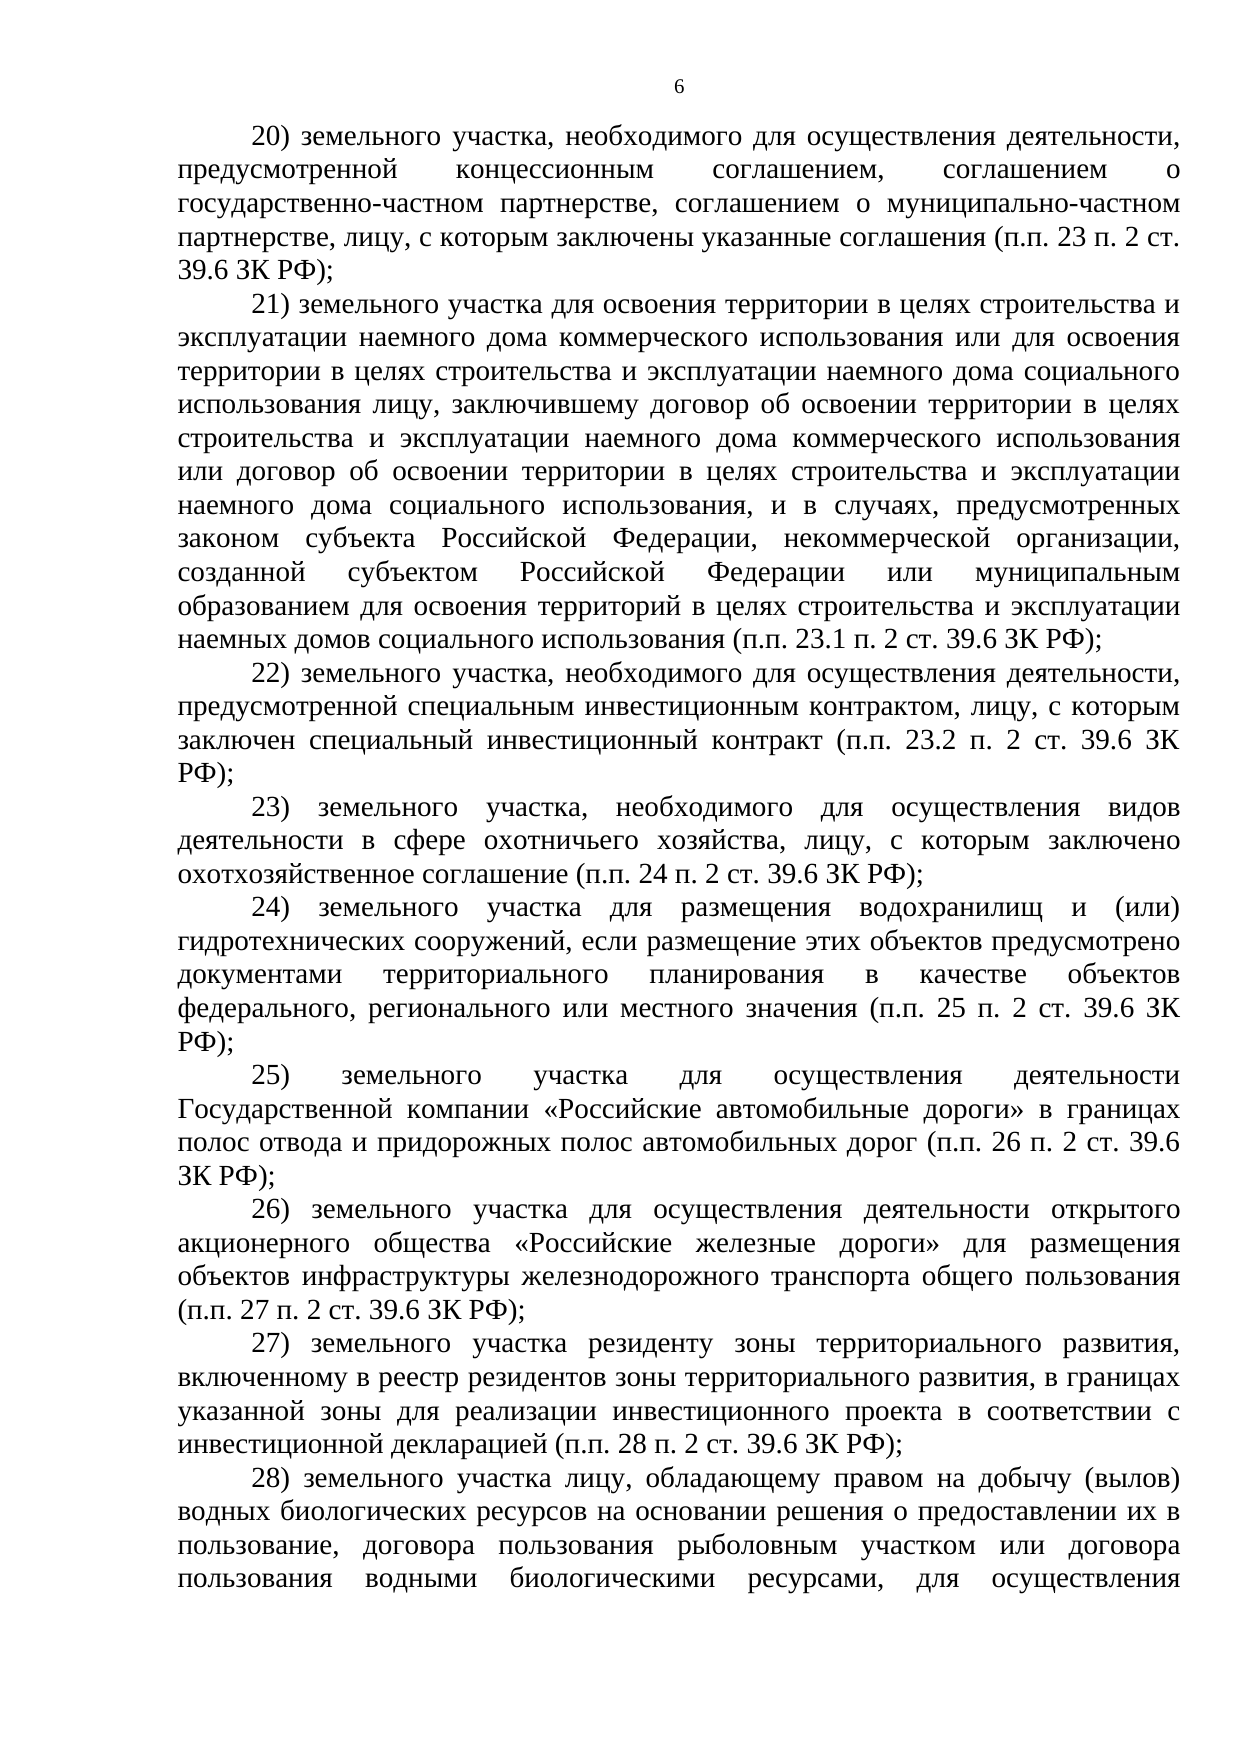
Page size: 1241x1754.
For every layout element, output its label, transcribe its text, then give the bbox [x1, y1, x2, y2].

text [177, 1460, 1181, 1594]
text 20) земельного участка, необходимого для осуществления деятельности, предусмотренной концессионным соглашением, соглашением о государственно-частном партнерстве, соглашением о муниципально-частном партнерстве, лицу, с которым заключены указанные соглашения (п.п. 23 п. 2 ст. 39.6 ЗК РФ); [177, 118, 1181, 286]
text 21) земельного участка для освоения территории в целях строительства и эксплуатации наемного дома коммерческого использования или для освоения территории в целях строительства и эксплуатации наемного дома социального использования лицу, заключившему договор об освоении территории в целях строительства и эксплуатации наемного дома коммерческого использования или договор об освоении территории в целях строительства и эксплуатации наемного дома социального использования, и в случаях, предусмотренных законом субъекта Российской Федерации, некоммерческой организации, созданной субъектом Российской Федерации или муниципальным образованием для освоения территорий в целях строительства и эксплуатации наемных домов социального использования (п.п. 23.1 п. 2 ст. 39.6 ЗК РФ); [177, 286, 1181, 655]
text 25) земельного участка для осуществления деятельности Государственной компании «Российские автомобильные дороги» в границах полос отвода и придорожных полос автомобильных дорог (п.п. 26 п. 2 ст. 39.6 ЗК РФ); [177, 1057, 1181, 1191]
text 24) земельного участка для размещения водохранилищ и (или) гидротехнических сооружений, если размещение этих объектов предусмотрено документами территориального планирования в качестве объектов федерального, регионального или местного значения (п.п. 25 п. 2 ст. 39.6 ЗК РФ); [177, 889, 1181, 1057]
text 27) земельного участка резиденту зоны территориального развития, включенному в реестр резидентов зоны территориального развития, в границах указанной зоны для реализации инвестиционного проекта в соответствии с инвестиционной декларацией (п.п. 28 п. 2 ст. 39.6 ЗК РФ); [177, 1326, 1181, 1460]
text 22) земельного участка, необходимого для осуществления деятельности, предусмотренной специальным инвестиционным контрактом, лицу, с которым заключен специальный инвестиционный контракт (п.п. 23.2 п. 2 ст. 39.6 ЗК РФ); [177, 655, 1181, 789]
text 26) земельного участка для осуществления деятельности открытого акционерного общества «Российские железные дороги» для размещения объектов инфраструктуры железнодорожного транспорта общего пользования (п.п. 27 п. 2 ст. 39.6 ЗК РФ); [177, 1191, 1181, 1326]
text 23) земельного участка, необходимого для осуществления видов деятельности в сфере охотничьего хозяйства, лицу, с которым заключено охотхозяйственное соглашение (п.п. 24 п. 2 ст. 39.6 ЗК РФ); [177, 789, 1181, 889]
